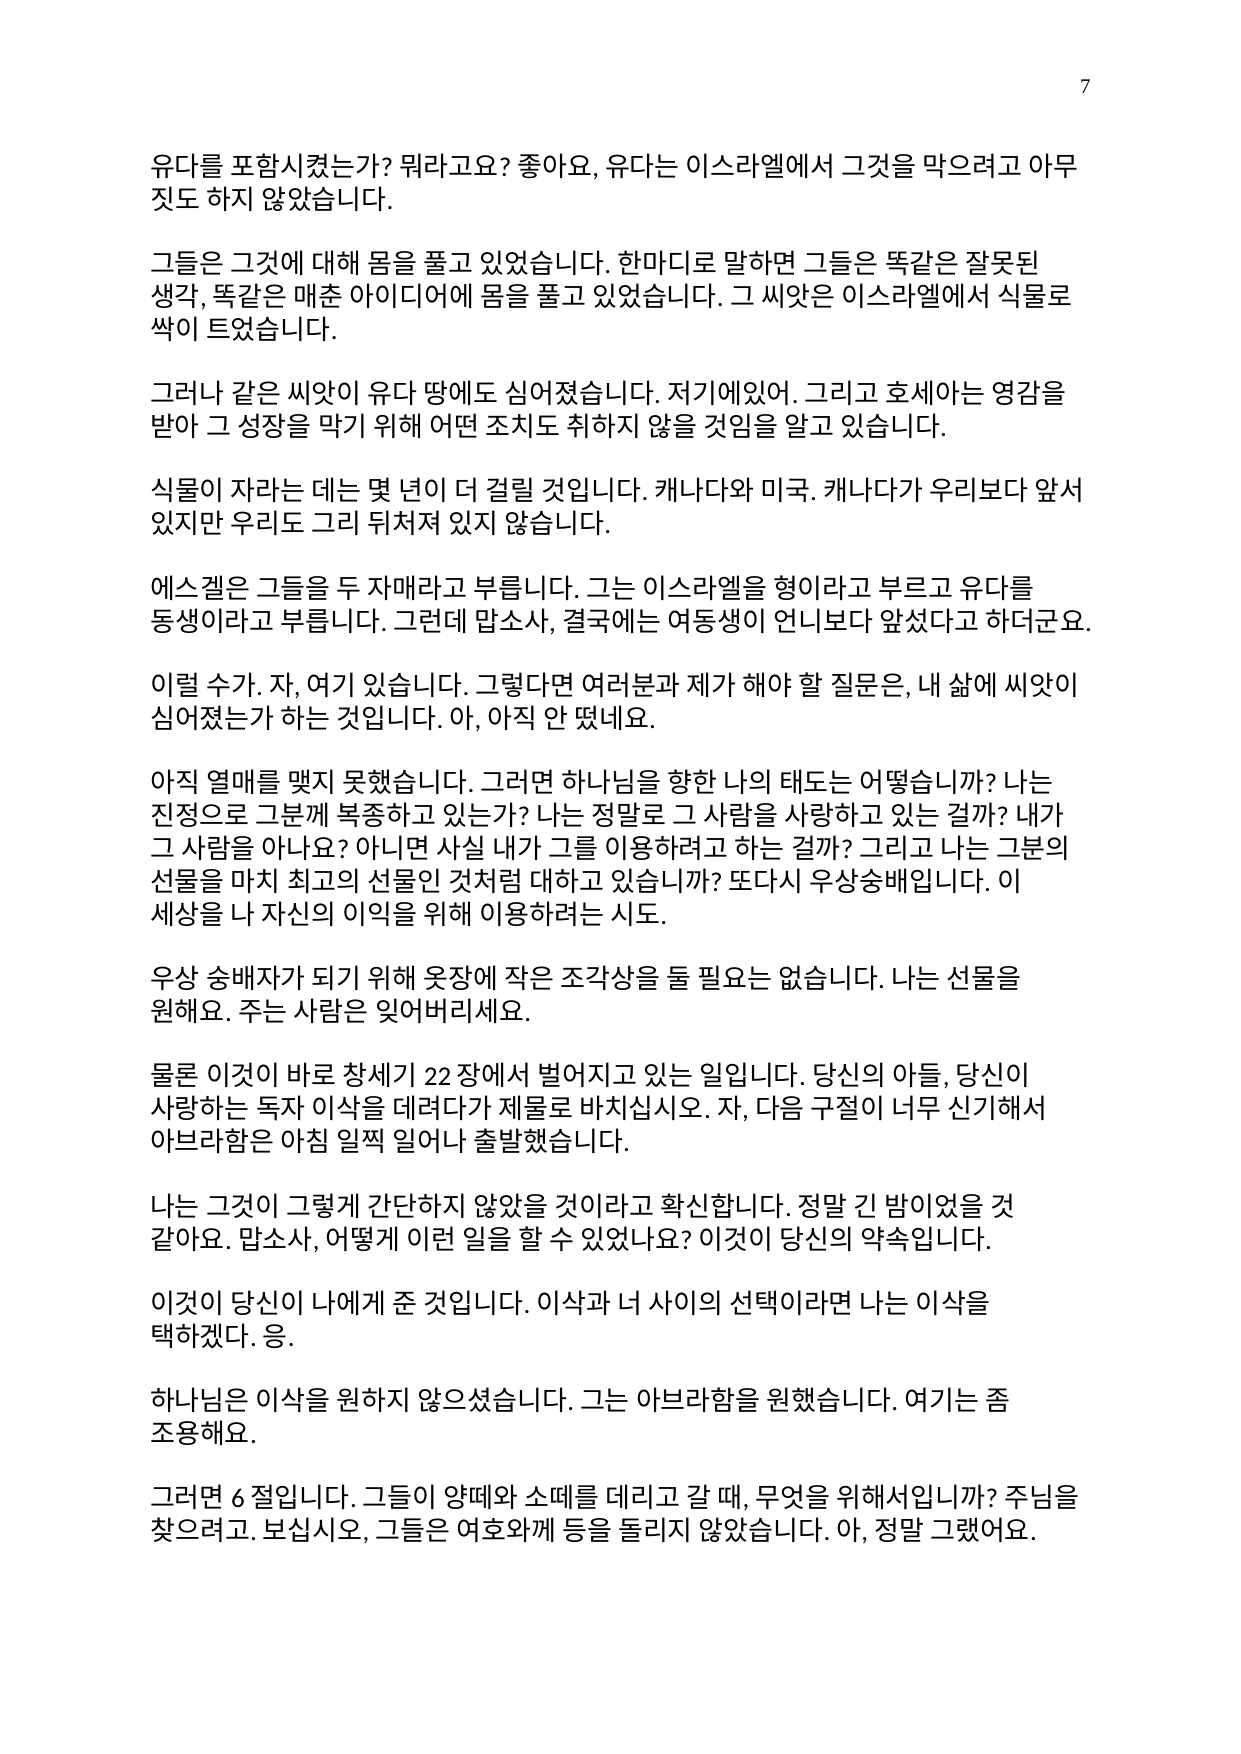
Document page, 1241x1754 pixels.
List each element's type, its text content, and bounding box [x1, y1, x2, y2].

text 그러면 6절입니다. 그들이 양떼와 소떼를 데리고 갈 때, 무엇을 위해서입니까? 주님을 찾으려고. 보십시오, 그들은 여호와께 등을 돌리지 않았습니다. 아, 정말 그랬어요. [150, 1481, 1090, 1547]
text 에스겔은 그들을 두 자매라고 부릅니다. 그는 이스라엘을 형이라고 부르고 유다를 동생이라고 부릅니다. 그런데 맙소사, 결국에는 여동생이 언니보다 앞섰다고 하더군요. [150, 572, 1090, 638]
text 우상 숭배자가 되기 위해 옷장에 작은 조각상을 둘 필요는 없습니다. 나는 선물을 원해요. 주는 사람은 잊어버리세요. [150, 962, 1090, 1028]
text 하나님은 이삭을 원하지 않으셨습니다. 그는 아브라함을 원했습니다. 여기는 좀 조용해요. [150, 1384, 1090, 1450]
text 나는 그것이 그렇게 간단하지 않았을 것이라고 확신합니다. 정말 긴 밤이었을 것 같아요. 맙소사, 어떻게 이런 일을 할 수 있었나요? 이것이 당신의 약속입니다. [150, 1190, 1090, 1256]
text 그러나 같은 씨앗이 유다 땅에도 심어졌습니다. 저기에있어. 그리고 호세아는 영감을 받아 그 성장을 막기 위해 어떤 조치도 취하지 않을 것임을 알고 있습니다. [150, 377, 1090, 443]
text 그들은 그것에 대해 몸을 풀고 있었습니다. 한마디로 말하면 그들은 똑같은 잘못된 생각, 똑같은 매춘 아이디어에 몸을 풀고 있었습니다. 그 씨앗은 이스라엘에서 식물로 싹이 트었습니다. [150, 247, 1090, 346]
text 이럴 수가. 자, 여기 있습니다. 그렇다면 여러분과 제가 해야 할 질문은, 내 삶에 씨앗이 심어졌는가 하는 것입니다. 아, 아직 안 떴네요. [150, 669, 1090, 735]
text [150, 150, 1090, 216]
text 이것이 당신이 나에게 준 것입니다. 이삭과 너 사이의 선택이라면 나는 이삭을 택하겠다. 응. [150, 1287, 1090, 1353]
text 아직 열매를 맺지 못했습니다. 그러면 하나님을 향한 나의 태도는 어떻습니까? 나는 진정으로 그분께 복종하고 있는가? 나는 정말로 그 사람을 사랑하고 있는 걸까? 내가 그 사람을 아나요? 아니면 사실 내가 그를 이용하려고 하는 걸까? 그리고 나는 그분의 선물을 마치 최고의 선물인 것처럼 대하고 있습니까? 또다시 우상숭배입니다. 이 세상을 나 자신의 이익을 위해 이용하려는 시도. [150, 766, 1090, 931]
text 물론 이것이 바로 창세기 22장에서 벌어지고 있는 일입니다. 당신의 아들, 당신이 사랑하는 독자 이삭을 데려다가 제물로 바치십시오. 자, 다음 구절이 너무 신기해서 아브라함은 아침 일찍 일어나 출발했습니다. [150, 1059, 1090, 1159]
text 식물이 자라는 데는 몇 년이 더 걸릴 것입니다. 캐나다와 미국. 캐나다가 우리보다 앞서 있지만 우리도 그리 뒤처져 있지 않습니다. [150, 474, 1090, 541]
